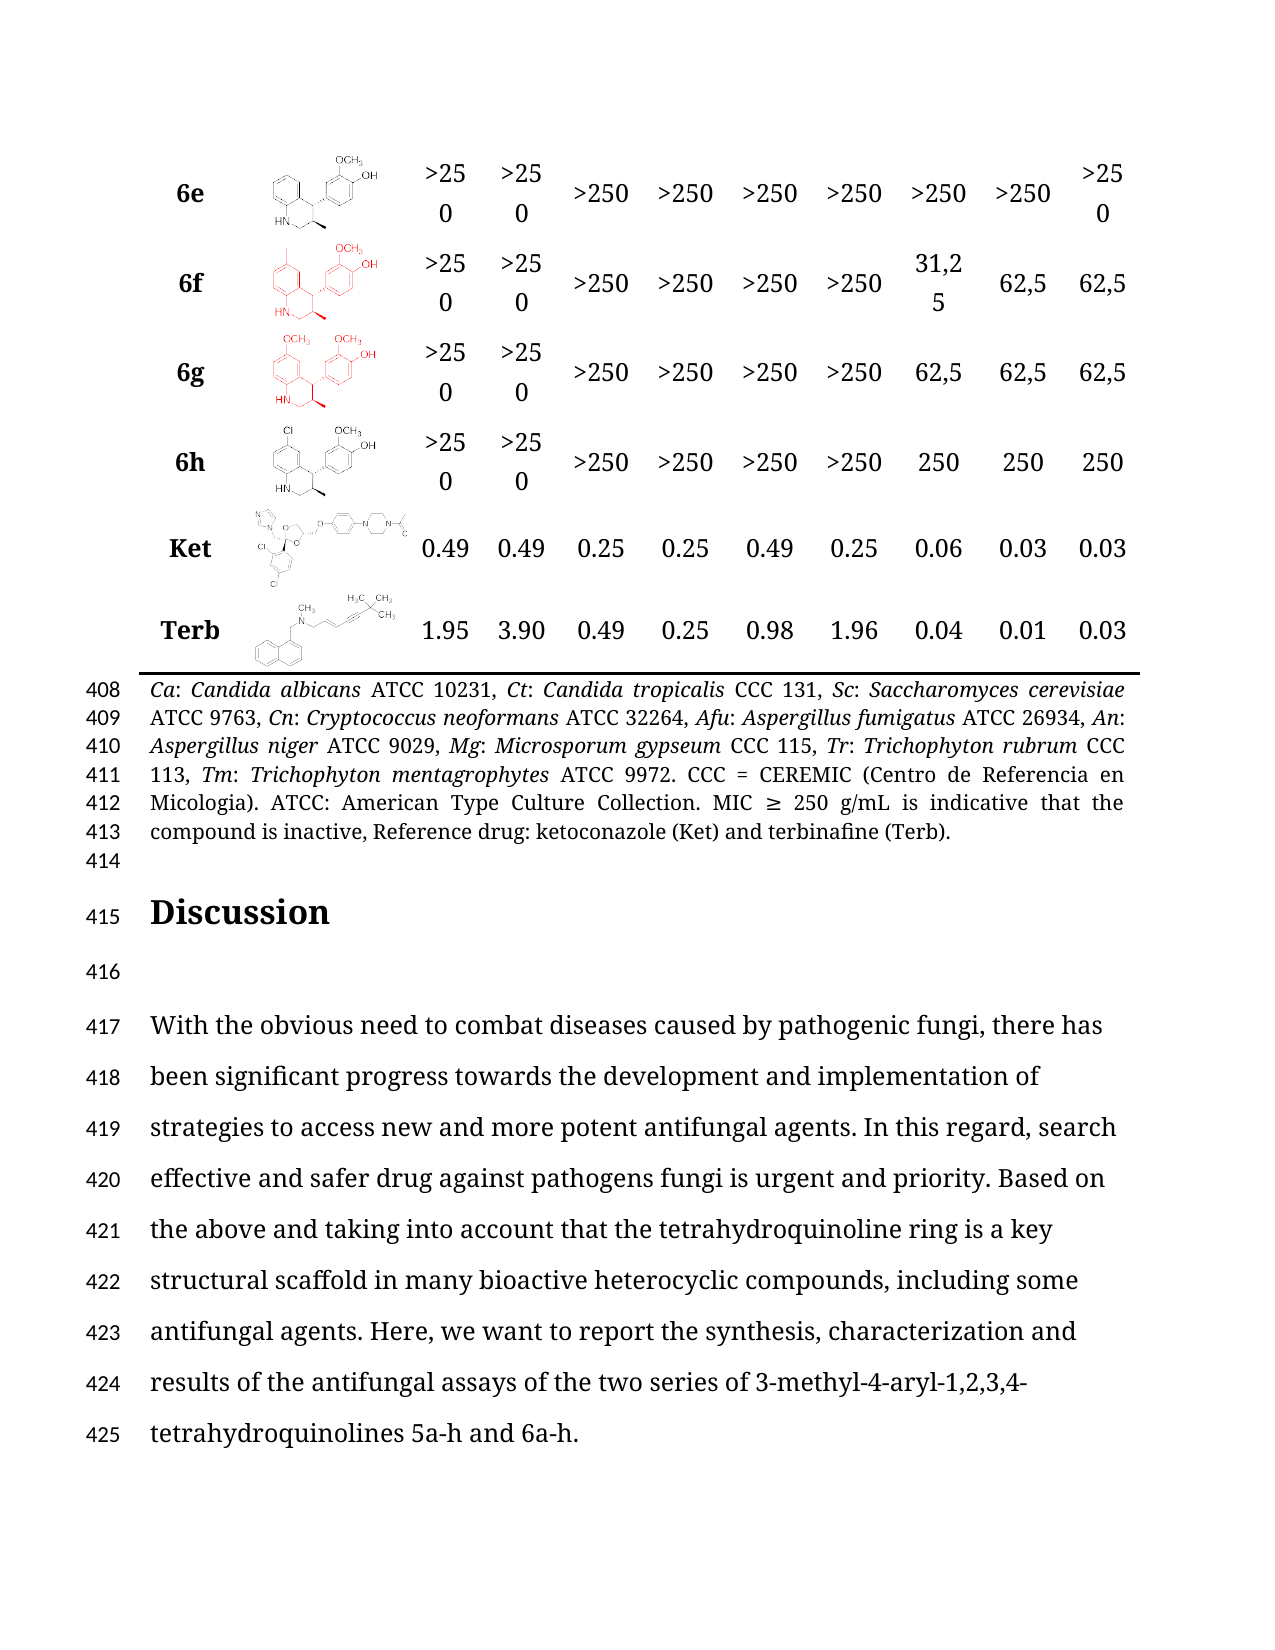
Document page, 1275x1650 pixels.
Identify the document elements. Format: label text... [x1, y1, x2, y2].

table_cell 250 [981, 419, 1065, 508]
table_cell [242, 419, 407, 508]
table_cell 0.25 [812, 508, 896, 592]
table_cell 1.95 [407, 592, 484, 672]
table_cell [242, 329, 407, 418]
table_cell >250 [484, 240, 559, 329]
table_cell [242, 150, 407, 239]
table_cell >250 [981, 150, 1065, 239]
table_cell 0.98 [728, 592, 812, 672]
table_cell 0.03 [981, 508, 1065, 592]
table_cell 0.25 [643, 592, 728, 672]
table_cell >250 [812, 240, 896, 329]
table_cell 0.25 [643, 508, 728, 592]
table_cell 62,5 [981, 329, 1065, 418]
table_cell >250 [407, 329, 484, 418]
table_cell 6e [139, 150, 242, 239]
table_cell 6f [139, 240, 242, 329]
table_cell 0.03 [1065, 508, 1140, 592]
table_cell [242, 592, 407, 672]
table_cell >250 [1065, 150, 1140, 239]
table_cell >250 [812, 419, 896, 508]
table_cell >250 [407, 419, 484, 508]
table_cell >250 [559, 329, 643, 418]
table_cell >250 [559, 419, 643, 508]
table_cell 0.01 [981, 592, 1065, 672]
table_cell 250 [1065, 419, 1140, 508]
table_cell 0.06 [896, 508, 981, 592]
table_cell >250 [812, 150, 896, 239]
table_cell >250 [728, 329, 812, 418]
text Ca: Candida albicans ATCC 10231, Ct: Candida tropicalis CCC 131, Sc: Saccharomyces cerevisiae ATCC 9763, Cn: Cryptococcus neoformans ATCC 32264, Afu: Aspergillus fumigatus ATCC 26934, An: Aspergillus niger ATCC 9029, Mg: Microsporum gypseum CCC 115, Tr: Trichophyton rubrum CCC 113, Tm: Trichophyton mentagrophytes ATCC 9972. CCC = CEREMIC (Centro de Referencia en Micologia). ATCC: American Type Culture Collection. MIC ≥ 250 g/mL is indicative that the compound is inactive, Reference drug: ketoconazole (Ket) and terbinafine (Terb). [150, 675, 1125, 845]
table_cell 62,5 [981, 240, 1065, 329]
table_cell >250 [484, 419, 559, 508]
table_cell 6h [139, 419, 242, 508]
table_cell 0.49 [484, 508, 559, 592]
table_cell 62,5 [1065, 240, 1140, 329]
table_cell >250 [812, 329, 896, 418]
table_cell Terb [139, 592, 242, 672]
table_cell 62,5 [1065, 329, 1140, 418]
table_cell 0.49 [407, 508, 484, 592]
table_cell 0.04 [896, 592, 981, 672]
table_cell 0.25 [559, 508, 643, 592]
table_cell [242, 240, 407, 329]
table_cell >250 [407, 240, 484, 329]
table_cell >250 [643, 240, 728, 329]
table_cell 3.90 [484, 592, 559, 672]
table_cell 0.49 [728, 508, 812, 592]
table_cell >250 [643, 419, 728, 508]
table_cell >250 [559, 240, 643, 329]
text With the obvious need to combat diseases caused by pathogenic fungi, there has been significant progress towards the development and implementation of strategies to access new and more potent antifungal agents. In this regard, search effective and safer drug against pathogens fungi is urgent and priority. Based on the above and taking into account that the tetrahydroquinoline ring is a key structural scaffold in many bioactive heterocyclic compounds, including some antifungal agents. Here, we want to report the synthesis, characterization and results of the antifungal assays of the two series of 3-methyl-4-aryl-1,2,3,4-tetrahydroquinolines 5a-h and 6a-h. [150, 1008, 1125, 1450]
table_cell >250 [484, 150, 559, 239]
table_cell >250 [559, 150, 643, 239]
table_cell >250 [407, 150, 484, 239]
table_cell 0.49 [559, 592, 643, 672]
table_cell >250 [728, 150, 812, 239]
table_cell >250 [728, 419, 812, 508]
text Discussion [150, 888, 1125, 934]
table_cell 250 [896, 419, 981, 508]
table_cell 31,25 [896, 240, 981, 329]
table_cell 0.03 [1065, 592, 1140, 672]
table_cell >250 [643, 150, 728, 239]
table_cell 62,5 [896, 329, 981, 418]
table_cell 6g [139, 329, 242, 418]
table_cell >250 [643, 329, 728, 418]
table_cell >250 [484, 329, 559, 418]
table_cell [242, 508, 407, 592]
table_cell 1.96 [812, 592, 896, 672]
table_cell >250 [896, 150, 981, 239]
table_cell Ket [139, 508, 242, 592]
table_cell >250 [728, 240, 812, 329]
